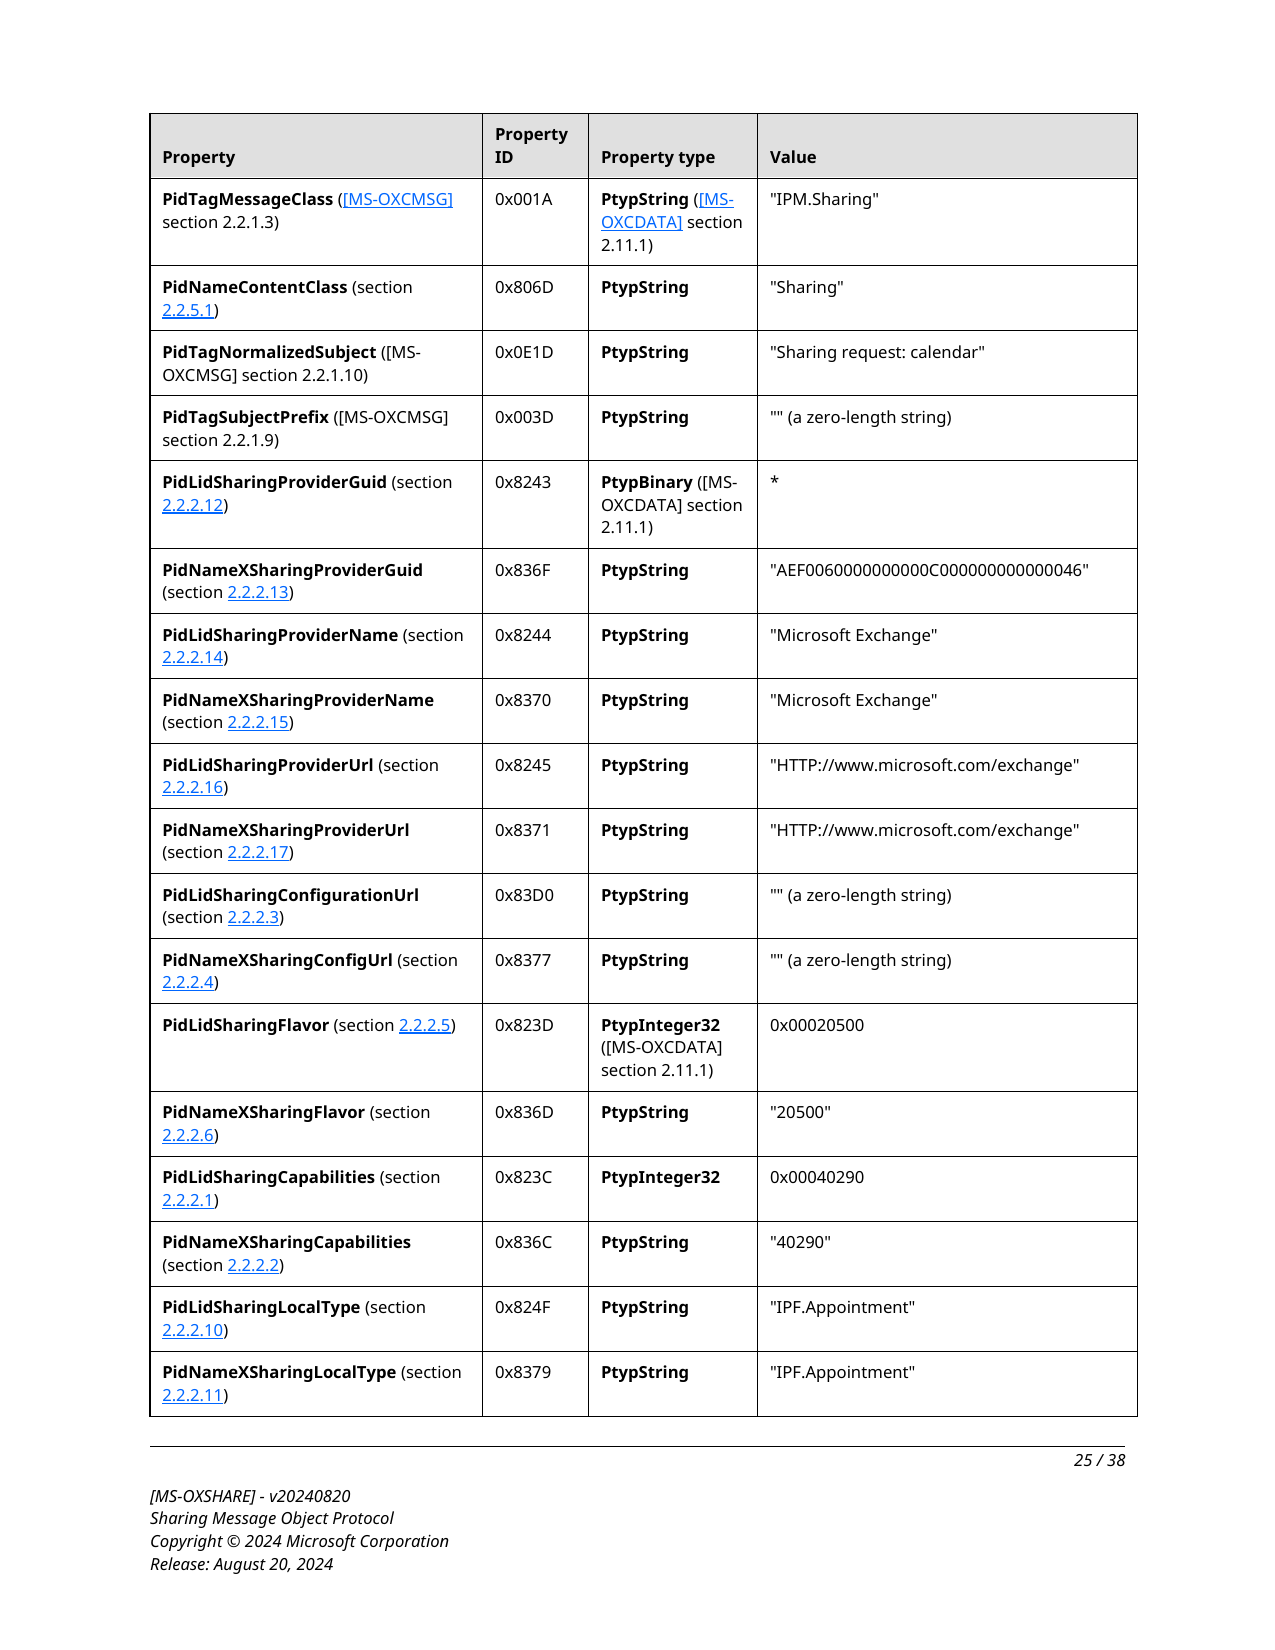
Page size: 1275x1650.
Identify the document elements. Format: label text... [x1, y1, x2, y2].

table_cell "40290" [758, 1222, 1137, 1286]
table_header Property ID [483, 114, 588, 177]
table_cell PtypString [589, 809, 757, 873]
table_cell 0x8244 [483, 614, 588, 678]
table_cell "Microsoft Exchange" [758, 679, 1137, 743]
table_cell PidLidSharingConfigurationUrl (section 2.2.2.3) [151, 874, 482, 938]
table_cell PtypString [589, 266, 757, 330]
table_cell PtypString [589, 1352, 757, 1416]
table_cell PidTagMessageClass ([MS-OXCMSG] section 2.2.1.3) [151, 179, 482, 265]
table_cell PidNameContentClass (section 2.2.5.1) [151, 266, 482, 330]
table_cell PidNameXSharingProviderGuid (section 2.2.2.13) [151, 549, 482, 613]
table_cell * [758, 461, 1137, 548]
table_header Property [151, 114, 482, 177]
table_cell "Sharing request: calendar" [758, 331, 1137, 395]
table_cell 0x8243 [483, 461, 588, 548]
table_cell PidNameXSharingConfigUrl (section 2.2.2.4) [151, 939, 482, 1003]
table_cell "" (a zero-length string) [758, 939, 1137, 1003]
table_cell PtypString [589, 744, 757, 808]
table_cell "IPF.Appointment" [758, 1352, 1137, 1416]
table_cell 0x00040290 [758, 1157, 1137, 1221]
table_cell PidLidSharingProviderUrl (section 2.2.2.16) [151, 744, 482, 808]
table_cell "AEF0060000000000C000000000000046" [758, 549, 1137, 613]
table_cell 0x823D [483, 1004, 588, 1091]
table_cell 0x824F [483, 1287, 588, 1351]
table_cell 0x83D0 [483, 874, 588, 938]
table_cell "" (a zero-length string) [758, 874, 1137, 938]
table_cell PidTagNormalizedSubject ([MS-OXCMSG] section 2.2.1.10) [151, 331, 482, 395]
table_cell PidNameXSharingCapabilities (section 2.2.2.2) [151, 1222, 482, 1286]
table_header Value [758, 114, 1137, 177]
table_cell 0x8371 [483, 809, 588, 873]
table_cell PtypInteger32 [589, 1157, 757, 1221]
table_cell PtypString [589, 331, 757, 395]
table_cell PtypString [589, 396, 757, 460]
table_cell PidLidSharingLocalType (section 2.2.2.10) [151, 1287, 482, 1351]
table_cell 0x806D [483, 266, 588, 330]
table_cell PidLidSharingCapabilities (section 2.2.2.1) [151, 1157, 482, 1221]
table_cell "Microsoft Exchange" [758, 614, 1137, 678]
table_cell 0x8377 [483, 939, 588, 1003]
table_cell PidLidSharingProviderGuid (section 2.2.2.12) [151, 461, 482, 548]
table_cell PidTagSubjectPrefix ([MS-OXCMSG] section 2.2.1.9) [151, 396, 482, 460]
table_cell PtypString [589, 939, 757, 1003]
table_cell PtypString [589, 614, 757, 678]
table_cell "IPF.Appointment" [758, 1287, 1137, 1351]
table_cell PtypInteger32 ([MS-OXCDATA] section 2.11.1) [589, 1004, 757, 1091]
table_cell "HTTP://www.microsoft.com/exchange" [758, 744, 1137, 808]
table_cell 0x836D [483, 1092, 588, 1156]
table_cell 0x003D [483, 396, 588, 460]
table_cell PidNameXSharingProviderName (section 2.2.2.15) [151, 679, 482, 743]
table_cell PtypString [589, 1287, 757, 1351]
table_cell PidNameXSharingFlavor (section 2.2.2.6) [151, 1092, 482, 1156]
table_cell "20500" [758, 1092, 1137, 1156]
table_cell PtypString [589, 679, 757, 743]
table_cell 0x0E1D [483, 331, 588, 395]
table_cell PtypString [589, 549, 757, 613]
table_cell PtypString [589, 1092, 757, 1156]
table_header Property type [589, 114, 757, 177]
table_cell "IPM.Sharing" [758, 179, 1137, 265]
table_cell 0x823C [483, 1157, 588, 1221]
table_cell PtypString [589, 874, 757, 938]
table_cell "HTTP://www.microsoft.com/exchange" [758, 809, 1137, 873]
table_cell PidNameXSharingProviderUrl (section 2.2.2.17) [151, 809, 482, 873]
table_cell "" (a zero-length string) [758, 396, 1137, 460]
table_cell PtypString ([MS-OXCDATA] section 2.11.1) [589, 179, 757, 265]
table_cell "Sharing" [758, 266, 1137, 330]
table_cell PidLidSharingFlavor (section 2.2.2.5) [151, 1004, 482, 1091]
table_cell 0x836F [483, 549, 588, 613]
table_cell PidLidSharingProviderName (section 2.2.2.14) [151, 614, 482, 678]
table_cell 0x836C [483, 1222, 588, 1286]
table_cell 0x00020500 [758, 1004, 1137, 1091]
table_cell 0x8370 [483, 679, 588, 743]
table_cell 0x8379 [483, 1352, 588, 1416]
table_cell PtypString [589, 1222, 757, 1286]
table_cell PtypBinary ([MS-OXCDATA] section 2.11.1) [589, 461, 757, 548]
table_cell PidNameXSharingLocalType (section 2.2.2.11) [151, 1352, 482, 1416]
table_cell 0x8245 [483, 744, 588, 808]
table_cell 0x001A [483, 179, 588, 265]
